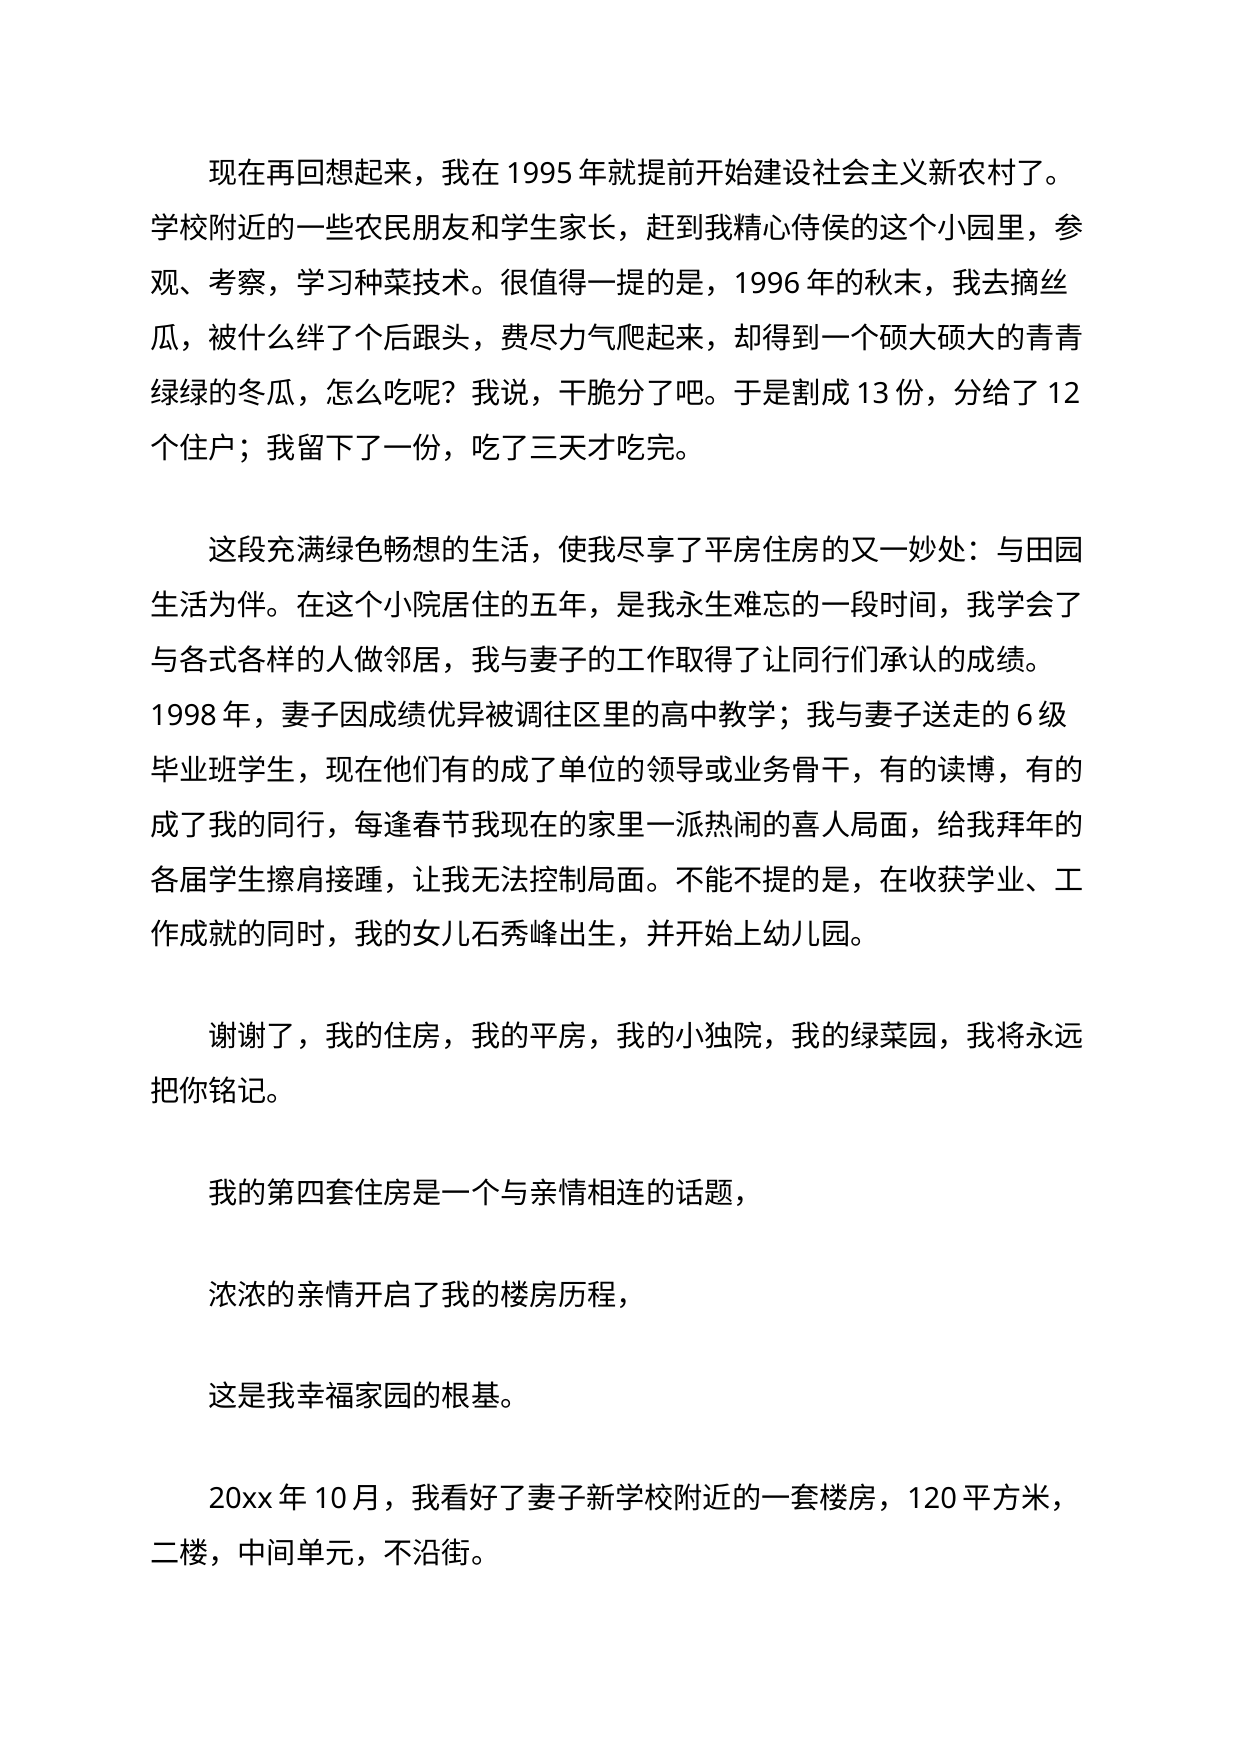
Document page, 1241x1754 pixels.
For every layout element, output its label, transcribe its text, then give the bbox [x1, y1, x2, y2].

text 这段充满绿色畅想的生活，使我尽享了平房住房的又一妙处：与田园生活为伴。在这个小院居住的五年，是我永生难忘的一段时间，我学会了与各式各样的人做邻居，我与妻子的工作取得了让同行们承认的成绩。1998年，妻子因成绩优异被调往区里的高中教学；我与妻子送走的6级毕业班学生，现在他们有的成了单位的领导或业务骨干，有的读博，有的成了我的同行，每逢春节我现在的家里一派热闹的喜人局面，给我拜年的各届学生擦肩接踵，让我无法控制局面。不能不提的是，在收获学业、工作成就的同时，我的女儿石秀峰出生，并开始上幼儿园。 [150, 527, 1090, 953]
text 现在再回想起来，我在1995年就提前开始建设社会主义新农村了。学校附近的一些农民朋友和学生家长，赶到我精心侍侯的这个小园里，参观、考察，学习种菜技术。很值得一提的是，1996年的秋末，我去摘丝瓜，被什么绊了个后跟头，费尽力气爬起来，却得到一个硕大硕大的青青绿绿的冬瓜，怎么吃呢？我说，干脆分了吧。于是割成13份，分给了12个住户；我留下了一份，吃了三天才吃完。 [150, 150, 1090, 467]
text 这是我幸福家园的根基。 [150, 1373, 1090, 1415]
text 浓浓的亲情开启了我的楼房历程， [150, 1271, 1090, 1313]
text 20xx年10月，我看好了妻子新学校附近的一套楼房，120平方米，二楼，中间单元，不沿街。 [150, 1475, 1090, 1572]
text 谢谢了，我的住房，我的平房，我的小独院，我的绿菜园，我将永远把你铭记。 [150, 1013, 1090, 1110]
text 我的第四套住房是一个与亲情相连的话题， [150, 1169, 1090, 1212]
